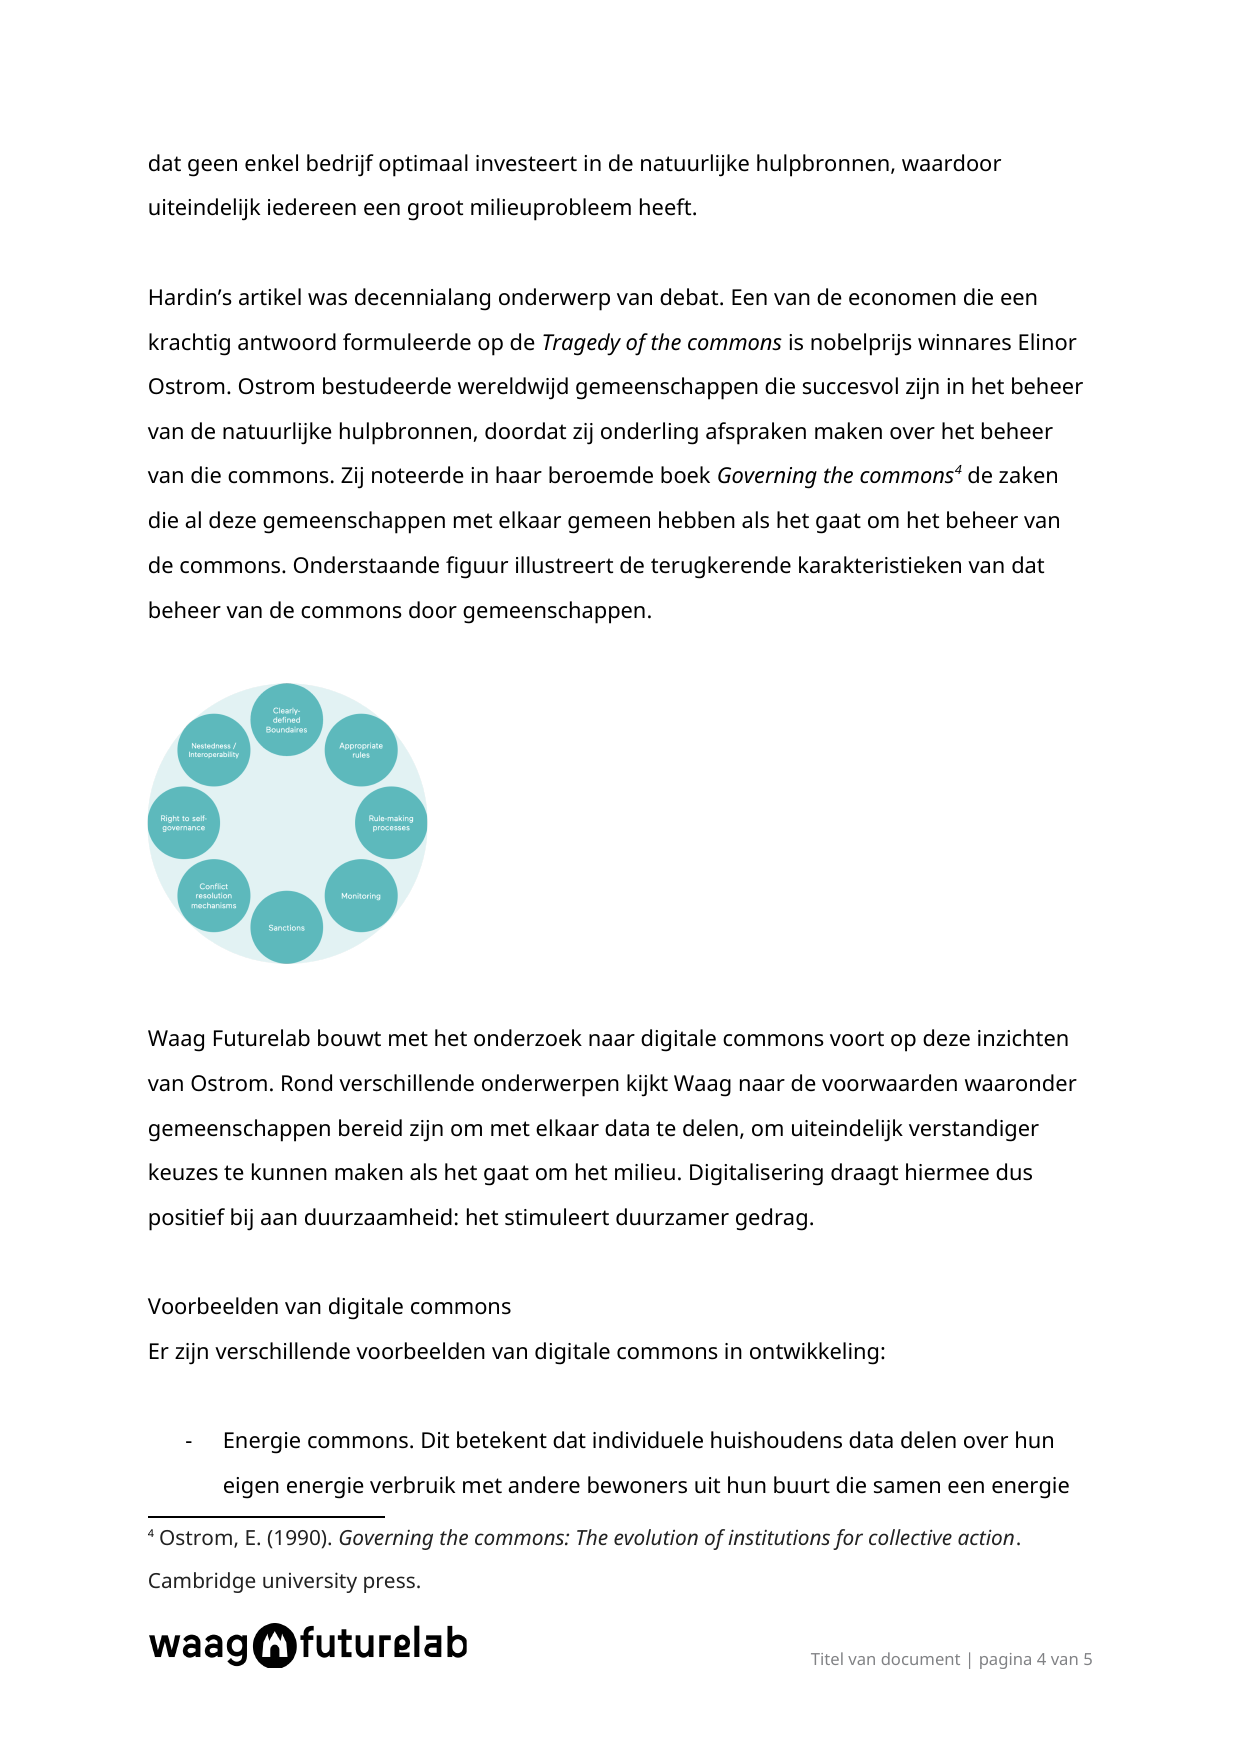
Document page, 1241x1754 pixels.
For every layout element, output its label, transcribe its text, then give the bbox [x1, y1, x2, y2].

picture [147, 683, 428, 964]
text Voorbeelden van digitale commons [148, 1291, 1092, 1321]
text Hardin’s artikel was decennialang onderwerp van debat. Een van de economen die een krachtig antwoord formuleerde op de Tragedy of the commons is nobelprijs winnares Elinor Ostrom. Ostrom bestudeerde wereldwijd gemeenschappen die succesvol zijn in het beheer van de natuurlijke hulpbronnen, doordat zij onderling afspraken maken over het beheer van die commons. Zij noteerde in haar beroemde boek Governing the commons de zaken die al deze gemeenschappen met elkaar gemeen hebben als het gaat om het beheer van de commons. Onderstaande figuur illustreert de terugkerende karakteristieken van dat beheer van de commons door gemeenschappen. [148, 282, 1092, 624]
text Er zijn verschillende voorbeelden van digitale commons in ontwikkeling: [148, 1336, 1092, 1366]
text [148, 148, 1092, 222]
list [185, 1425, 1092, 1500]
text Waag Futurelab bouwt met het onderzoek naar digitale commons voort op deze inzichten van Ostrom. Rond verschillende onderwerpen kijkt Waag naar de voorwaarden waaronder gemeenschappen bereid zijn om met elkaar data te delen, om uiteindelijk verstandiger keuzes te kunnen maken als het gaat om het milieu. Digitalisering draagt hiermee dus positief bij aan duurzaamheid: het stimuleert duurzamer gedrag. [148, 1023, 1092, 1232]
